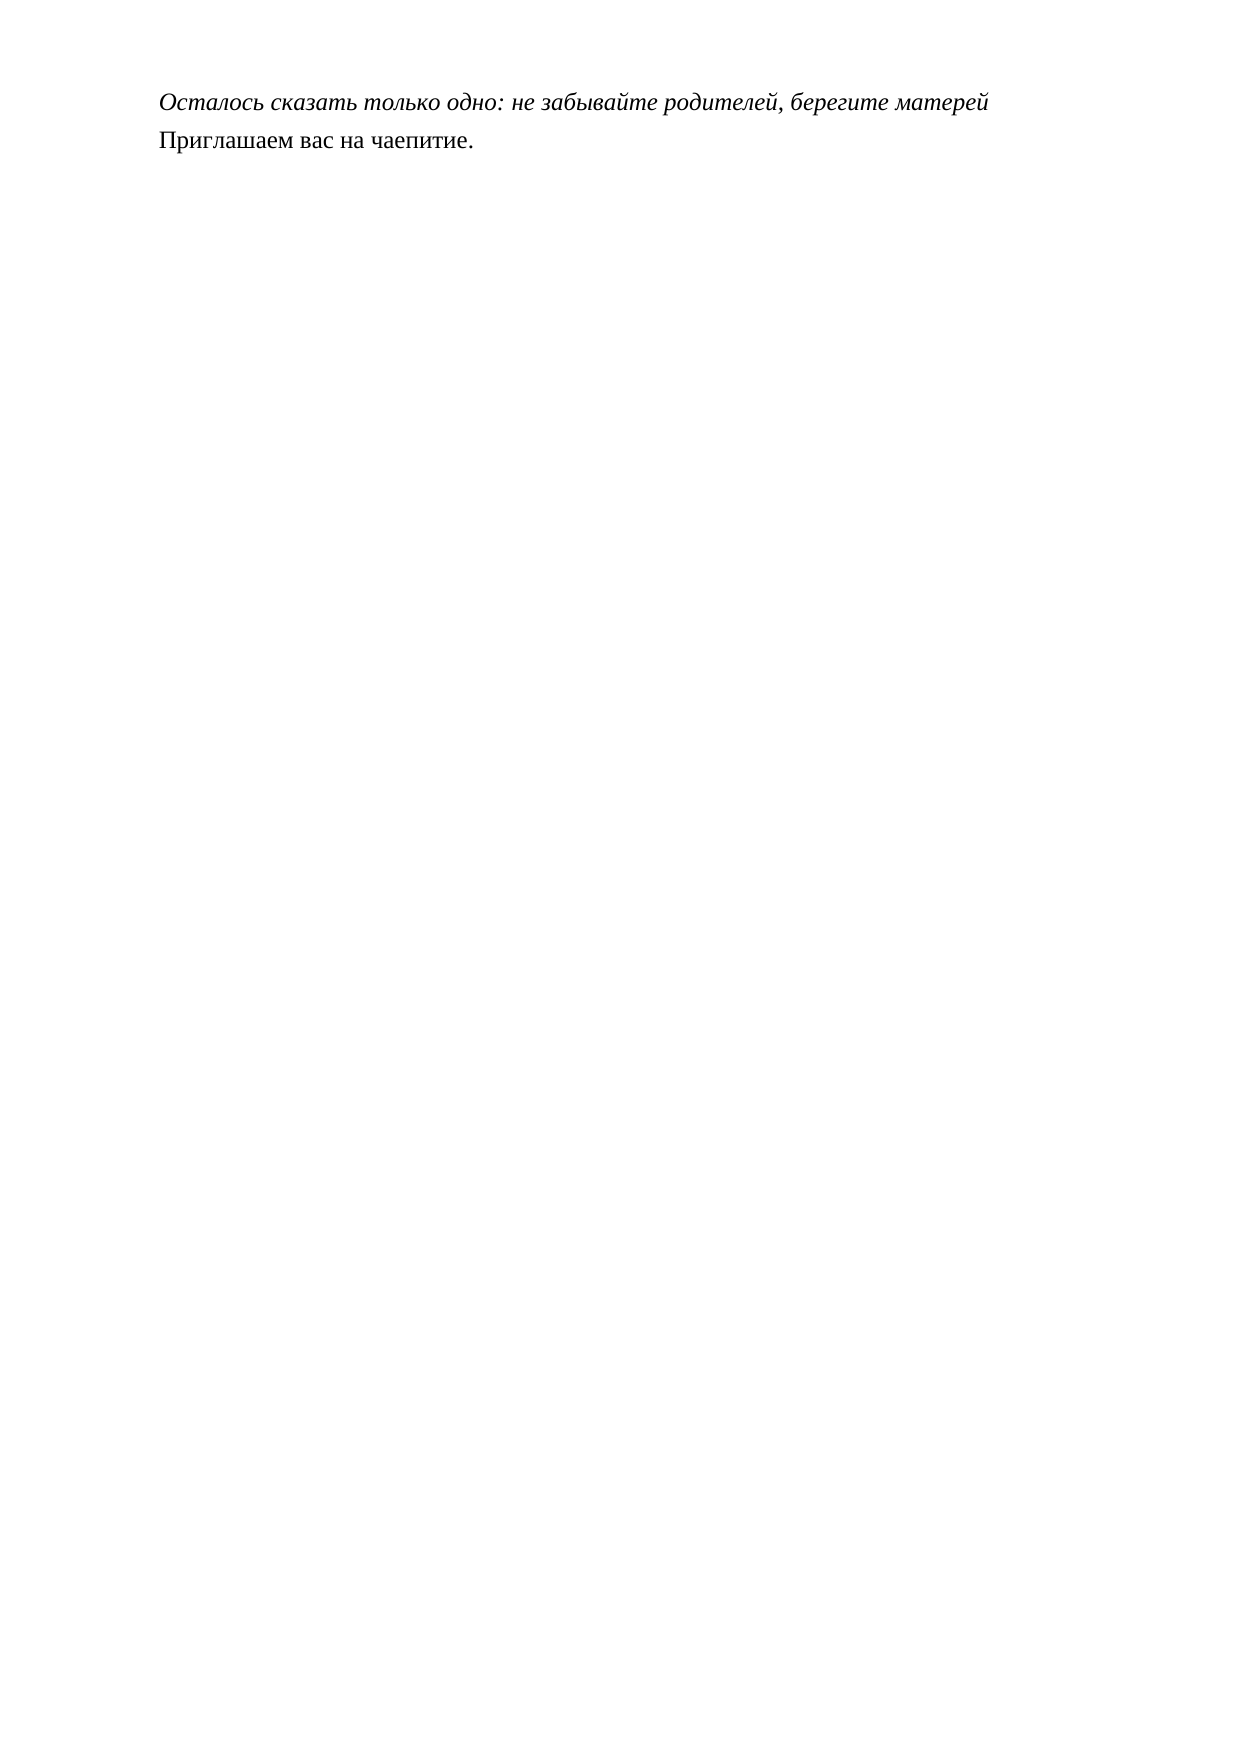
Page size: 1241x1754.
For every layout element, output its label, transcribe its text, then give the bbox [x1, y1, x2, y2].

text Приглашаем вас на чаепитие. [158, 125, 1149, 154]
text Осталось сказать только одно: не забывайте родителей, берегите матерей [158, 87, 1149, 116]
